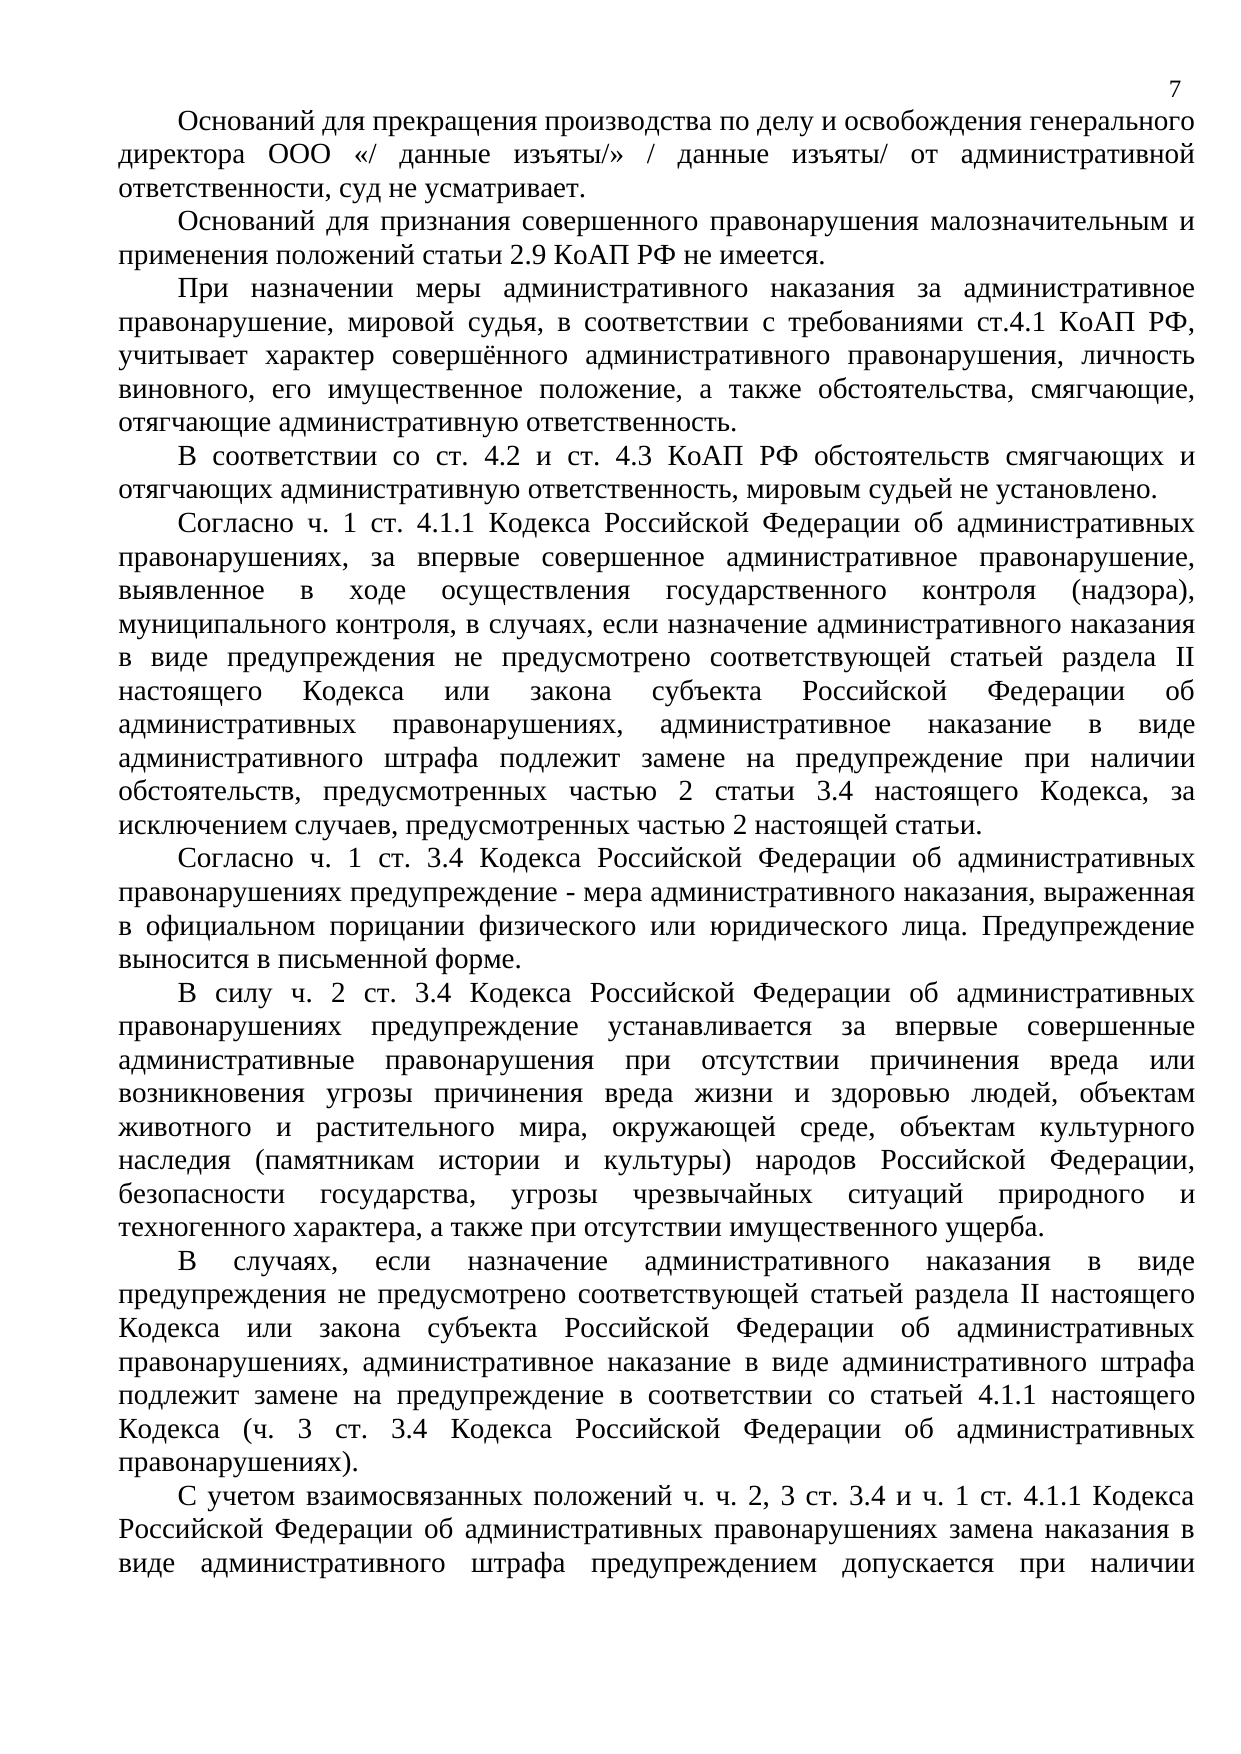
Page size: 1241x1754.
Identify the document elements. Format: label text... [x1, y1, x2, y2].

text В случаях, если назначение административного наказания в виде предупреждения не предусмотрено соответствующей статьей раздела II настоящего Кодекса или закона субъекта Российской Федерации об административных правонарушениях, административное наказание в виде административного штрафа подлежит замене на предупреждение в соответствии со статьей 4.1.1 настоящего Кодекса (ч. 3 ст. 3.4 Кодекса Российской Федерации об административных правонарушениях). [118, 1243, 1196, 1478]
text Оснований для признания совершенного правонарушения малозначительным и применения положений статьи 2.9 КоАП РФ не имеется. [118, 203, 1196, 270]
text При назначении меры административного наказания за административное правонарушение, мировой судья, в соответствии с требованиями ст.4.1 КоАП РФ, учитывает характер совершённого административного правонарушения, личность виновного, его имущественное положение, а также обстоятельства, смягчающие, отягчающие административную ответственность. [118, 270, 1196, 438]
text Оснований для прекращения производства по делу и освобождения генерального директора ООО «/ данные изъяты/» / данные изъяты/ от административной ответственности, суд не усматривает. [118, 103, 1196, 203]
text Согласно ч. 1 ст. 4.1.1 Кодекса Российской Федерации об административных правонарушениях, за впервые совершенное административное правонарушение, выявленное в ходе осуществления государственного контроля (надзора), муниципального контроля, в случаях, если назначение административного наказания в виде предупреждения не предусмотрено соответствующей статьей раздела II настоящего Кодекса или закона субъекта Российской Федерации об административных правонарушениях, административное наказание в виде административного штрафа подлежит замене на предупреждение при наличии обстоятельств, предусмотренных частью 2 статьи 3.4 настоящего Кодекса, за исключением случаев, предусмотренных частью 2 настоящей статьи. [118, 505, 1196, 841]
text В соответствии со ст. 4.2 и ст. 4.3 КоАП РФ обстоятельств смягчающих и отягчающих административную ответственность, мировым судьей не установлено. [118, 438, 1196, 505]
text Согласно ч. 1 ст. 3.4 Кодекса Российской Федерации об административных правонарушениях предупреждение - мера административного наказания, выраженная в официальном порицании физического или юридического лица. Предупреждение выносится в письменной форме. [118, 841, 1196, 975]
text В силу ч. 2 ст. 3.4 Кодекса Российской Федерации об административных правонарушениях предупреждение устанавливается за впервые совершенные административные правонарушения при отсутствии причинения вреда или возникновения угрозы причинения вреда жизни и здоровью людей, объектам животного и растительного мира, окружающей среде, объектам культурного наследия (памятникам истории и культуры) народов Российской Федерации, безопасности государства, угрозы чрезвычайных ситуаций природного и техногенного характера, а также при отсутствии имущественного ущерба. [118, 975, 1196, 1243]
